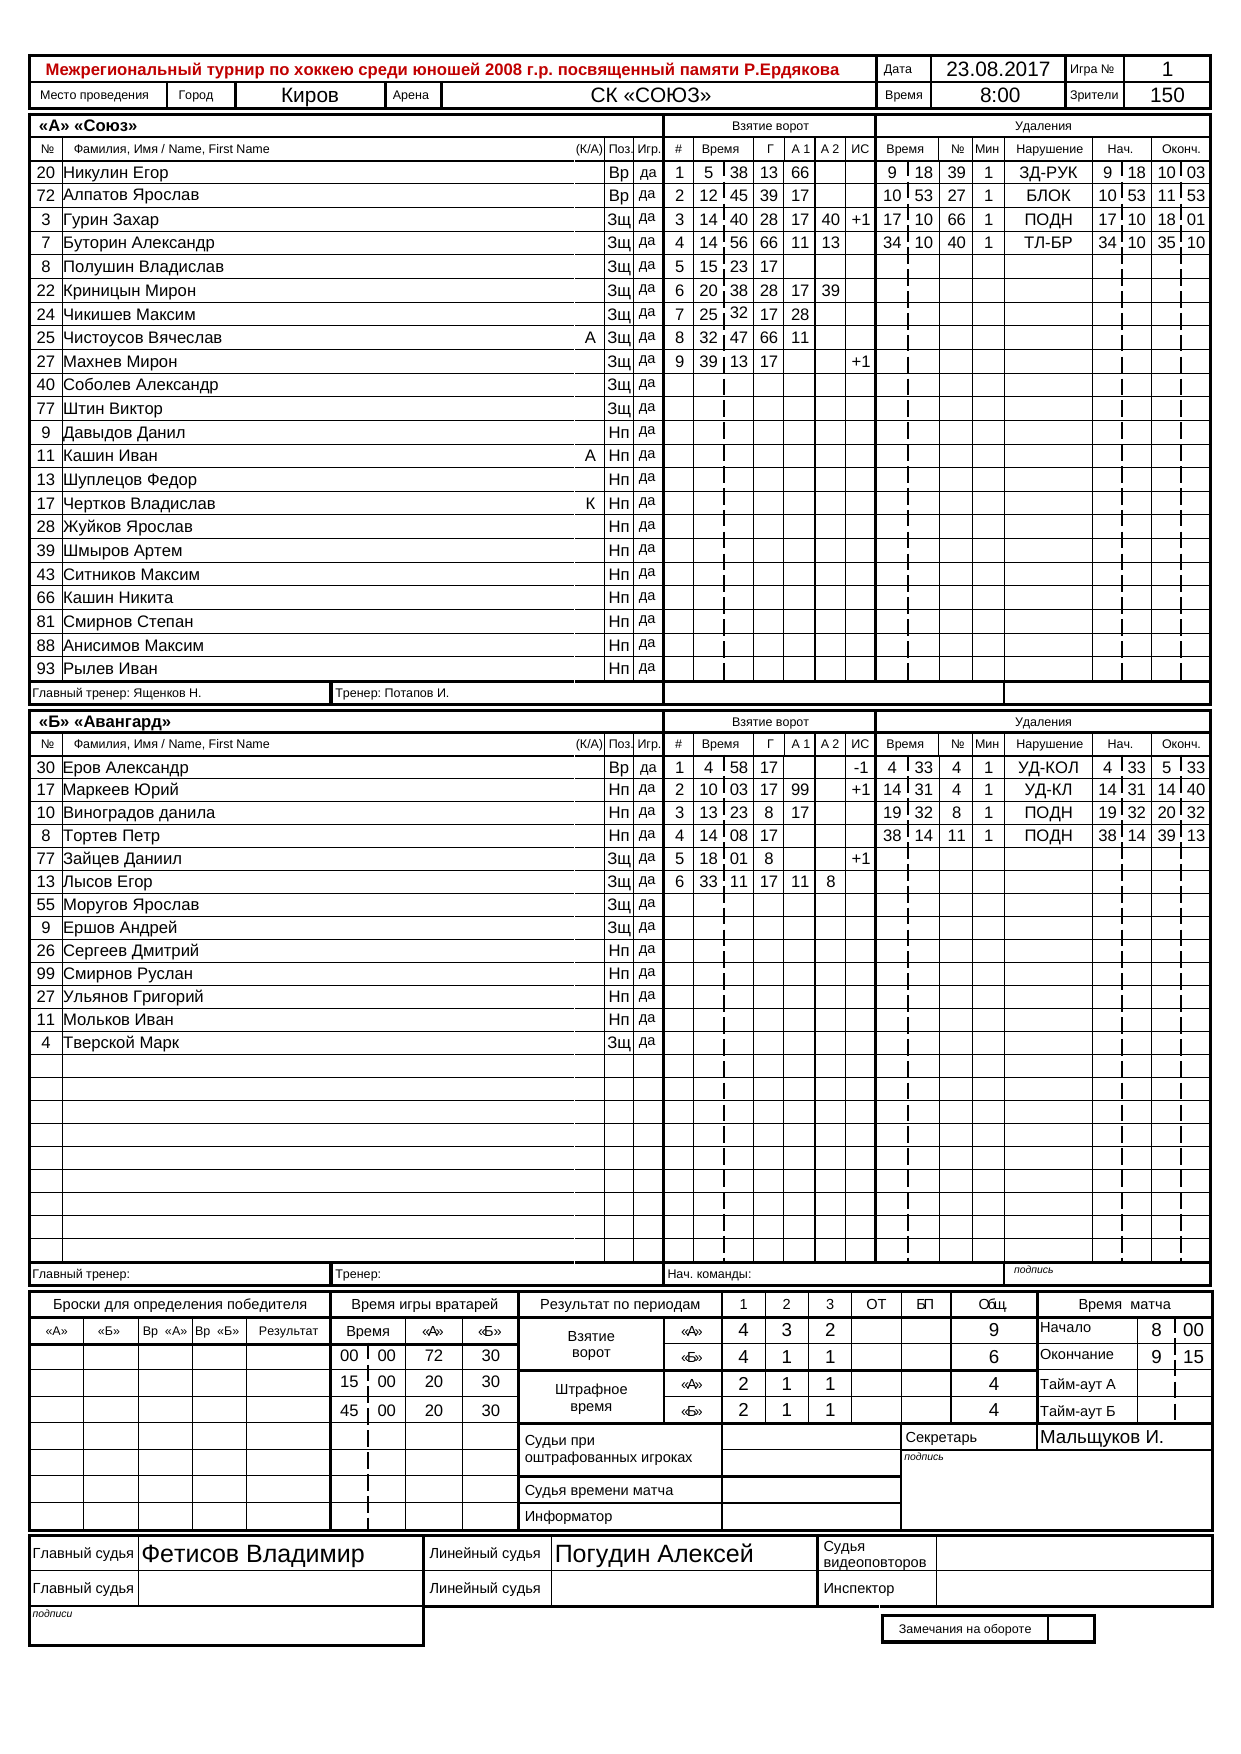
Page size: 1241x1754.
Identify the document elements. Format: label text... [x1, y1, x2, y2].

table_cell [1152, 917, 1181, 939]
table_cell [940, 1009, 972, 1031]
table_cell [846, 492, 874, 514]
table_cell [754, 986, 783, 1008]
table_cell [575, 1055, 604, 1077]
table_cell 15 [1175, 1344, 1211, 1369]
table_cell [852, 1344, 901, 1369]
table_cell 88 [31, 634, 62, 656]
table_cell [694, 940, 723, 962]
table_cell 24 [31, 303, 62, 325]
table_cell [1181, 917, 1209, 939]
table_cell 81 [31, 610, 62, 633]
table_cell [1093, 563, 1122, 585]
table_cell Нп [605, 940, 633, 962]
table_cell 10 [877, 184, 908, 207]
table_cell [877, 1124, 908, 1146]
table_cell [1005, 1170, 1092, 1192]
table_cell [1005, 871, 1092, 893]
table_cell 28 [754, 208, 783, 231]
table_cell 2 [665, 184, 693, 207]
table_cell [973, 1216, 1004, 1238]
table_cell А 1 [785, 734, 814, 754]
table_cell [940, 1078, 972, 1100]
table_cell да [634, 610, 662, 633]
table_cell Поз. [605, 734, 633, 754]
table_cell 14 [1093, 779, 1122, 801]
table_cell [784, 492, 814, 514]
table_cell 99 [31, 963, 62, 985]
table_cell да [634, 894, 662, 916]
table_cell Буторин Александр [63, 232, 574, 254]
table_cell Никулин Егор [63, 162, 574, 183]
table_cell [247, 1476, 329, 1502]
table_cell [846, 1124, 874, 1146]
table_cell [665, 1193, 693, 1215]
table_cell [694, 634, 723, 656]
table_cell 30 [463, 1370, 517, 1396]
table_cell [63, 1193, 574, 1215]
table_cell Время [694, 734, 753, 754]
table_cell 17 [784, 208, 814, 231]
table_cell [1122, 986, 1151, 1008]
table_cell 32 [1122, 802, 1151, 823]
table_cell [575, 917, 604, 939]
table_cell [902, 1319, 950, 1343]
table_cell [1181, 1055, 1209, 1077]
table_cell «А» [665, 1372, 721, 1396]
table_cell [575, 208, 604, 231]
table_cell Место проведения [31, 83, 166, 107]
table_cell [902, 1397, 950, 1422]
table_cell [973, 848, 1004, 869]
table_cell 33 [694, 871, 723, 893]
table_cell [816, 162, 845, 183]
table_cell [1181, 657, 1209, 680]
table_cell 11 [940, 825, 972, 847]
table_cell [1181, 1032, 1209, 1054]
table_cell [1152, 350, 1181, 372]
table_cell [973, 1078, 1004, 1100]
table_cell 11 [1152, 184, 1181, 207]
table_cell [724, 1009, 753, 1031]
table_cell 4 [952, 1372, 1036, 1396]
table_cell [605, 1101, 633, 1123]
table_cell [973, 871, 1004, 893]
table_cell [1181, 397, 1209, 420]
table_cell 40 [1181, 779, 1209, 801]
table_cell [63, 1147, 574, 1169]
table_cell [332, 1476, 368, 1502]
table_cell [816, 1239, 845, 1261]
table_cell 14 [694, 232, 723, 254]
table_cell [634, 1193, 662, 1215]
table_cell [724, 657, 753, 680]
table_cell [1005, 1147, 1092, 1169]
table_cell [846, 539, 874, 562]
table_cell [784, 515, 814, 538]
table_cell [754, 917, 783, 939]
table_cell 18 [1122, 162, 1151, 183]
table_cell [784, 1124, 814, 1146]
table_cell [575, 1032, 604, 1054]
table_cell 8 [665, 326, 693, 349]
table_cell [247, 1397, 329, 1422]
table_cell [940, 326, 972, 349]
table_cell 15 [332, 1370, 368, 1396]
table_cell 8 [1138, 1319, 1174, 1343]
table_cell [1122, 326, 1151, 349]
table_cell [1152, 445, 1181, 467]
table_cell [973, 468, 1004, 491]
table_cell [846, 162, 874, 183]
table_cell да [634, 303, 662, 325]
table_cell 150 [1125, 83, 1209, 107]
table_cell [816, 1170, 845, 1192]
table_cell [694, 1216, 723, 1238]
table_cell 00 [368, 1370, 405, 1396]
table_cell [784, 374, 814, 396]
table_cell 17 [754, 757, 783, 777]
table_cell да [634, 657, 662, 680]
table_cell [784, 468, 814, 491]
table_cell 22 [31, 279, 62, 302]
table_cell [846, 802, 874, 823]
table_cell 321 [724, 303, 753, 325]
table_cell [724, 421, 753, 443]
table_cell 1 [809, 1397, 851, 1422]
table_cell [816, 634, 845, 656]
table_cell № [31, 734, 62, 754]
table_cell УД-КОЛ [1005, 757, 1092, 777]
table_cell [665, 683, 1003, 703]
table_cell 13 [754, 162, 783, 183]
table_cell [816, 610, 845, 633]
table_cell [665, 1009, 693, 1031]
table_cell [724, 1055, 753, 1077]
table_cell Зщ [605, 917, 633, 939]
table_cell [247, 1503, 329, 1528]
table_cell Вр «А» [139, 1319, 192, 1343]
table_cell 1 [809, 1372, 851, 1396]
table_cell [1152, 303, 1181, 325]
table_cell 17 [784, 184, 814, 207]
table_cell 4 [877, 757, 908, 777]
table_cell [973, 986, 1004, 1008]
table_cell [877, 1170, 908, 1192]
table_cell 40 [31, 374, 62, 396]
table_cell [723, 1478, 900, 1502]
table_cell [1093, 848, 1122, 869]
table_cell [368, 1450, 405, 1475]
table_cell [784, 986, 814, 1008]
table_cell [784, 963, 814, 985]
table_cell 19 [1093, 802, 1122, 823]
table_cell [1005, 1101, 1092, 1123]
table_cell [846, 586, 874, 609]
table_cell 66 [754, 232, 783, 254]
table_cell [908, 397, 939, 420]
table_cell [754, 1101, 783, 1123]
table_cell [940, 1216, 972, 1238]
table_cell [665, 610, 693, 633]
table_cell [665, 445, 693, 467]
table_cell 8 [754, 802, 783, 823]
table_cell Нарушение [1005, 138, 1092, 160]
table_cell 13 [1181, 825, 1209, 847]
table_cell 4 [723, 1319, 765, 1343]
table_cell 00 [1175, 1319, 1211, 1343]
table_cell [724, 1101, 753, 1123]
table_cell Игр. [634, 734, 662, 754]
table_cell [754, 1147, 783, 1169]
table_cell 17 [754, 350, 783, 372]
table_cell [575, 963, 604, 985]
table_cell [1005, 986, 1092, 1008]
table_cell 4 [665, 825, 693, 847]
table_cell 01 [724, 848, 753, 869]
table_cell Фетисов Владимир [139, 1537, 422, 1569]
table_cell [940, 1101, 972, 1123]
table_cell 3 [766, 1319, 808, 1343]
table_cell 8 [940, 802, 972, 823]
table_cell [575, 539, 604, 562]
table_cell [973, 1170, 1004, 1192]
table_cell [463, 1503, 517, 1528]
table_cell Нп [605, 825, 633, 847]
table_cell [846, 279, 874, 302]
table_cell [816, 917, 845, 939]
table_cell [846, 825, 874, 847]
table_cell [724, 1193, 753, 1215]
table_cell [139, 1423, 192, 1449]
table_cell 10 [1122, 232, 1151, 254]
table_cell [846, 1193, 874, 1215]
table_header БП [902, 1293, 950, 1316]
table_cell +1 [846, 350, 874, 372]
table_cell Тренер: Потапов И. [333, 683, 662, 703]
table_cell Нп [605, 634, 633, 656]
table_cell да [634, 825, 662, 847]
table_cell [193, 1476, 246, 1502]
table_cell [31, 1101, 62, 1123]
table_cell [846, 1147, 874, 1169]
table_cell [816, 1078, 845, 1100]
table_cell [31, 1055, 62, 1077]
table_cell да [634, 397, 662, 420]
table_cell [694, 610, 723, 633]
table_cell [877, 1193, 908, 1215]
table_cell 9 [31, 917, 62, 939]
table_cell 6 [952, 1344, 1036, 1369]
table_cell [193, 1423, 246, 1449]
table_cell 1 [973, 232, 1004, 254]
table_cell [940, 1239, 972, 1261]
table_header Броски для определения победителя [31, 1293, 329, 1316]
table_cell [63, 1216, 574, 1238]
table_cell [754, 657, 783, 680]
table_cell 99 [784, 779, 814, 801]
table_cell [1181, 350, 1209, 372]
table_cell [139, 1450, 192, 1475]
table_cell [973, 563, 1004, 585]
table_cell [754, 1193, 783, 1215]
table_cell [1122, 255, 1151, 278]
table_cell [1122, 610, 1151, 633]
table_cell Вр «Б» [193, 1319, 246, 1343]
table_cell 00 [332, 1346, 368, 1369]
table_cell [31, 1423, 83, 1449]
table_cell [973, 492, 1004, 514]
table_cell Кашин Никита [63, 586, 574, 609]
table_cell [724, 1124, 753, 1146]
table_cell 13 [694, 802, 723, 823]
table_cell 45 [332, 1397, 368, 1422]
table_cell Тайм-аут А [1039, 1370, 1137, 1396]
table_cell [908, 445, 939, 467]
table_cell [973, 350, 1004, 372]
table_cell [908, 894, 939, 916]
table_cell Г [754, 734, 784, 754]
table_cell [908, 539, 939, 562]
table_cell [1181, 1193, 1209, 1215]
table_cell [846, 1239, 874, 1261]
table_cell [940, 894, 972, 916]
table_cell [1152, 1216, 1181, 1238]
table_cell [846, 1032, 874, 1054]
table_cell [973, 917, 1004, 939]
table_cell [1005, 492, 1092, 514]
table_cell [1181, 610, 1209, 633]
table_cell [665, 1216, 693, 1238]
table_header 1 [1125, 57, 1209, 81]
table_cell [877, 515, 908, 538]
table_cell [1181, 871, 1209, 893]
table_cell 9 [952, 1319, 1036, 1343]
table_cell [908, 255, 939, 278]
table_cell [877, 657, 908, 680]
table_cell [973, 1124, 1004, 1146]
table_cell 25 [694, 303, 723, 325]
table_cell [31, 1397, 83, 1422]
table_cell Оконч. [1152, 138, 1209, 160]
table_cell [877, 610, 908, 633]
table_cell Начало [1039, 1319, 1137, 1343]
table_cell [84, 1450, 138, 1475]
table_cell 4 [723, 1344, 765, 1369]
table_cell 34 [877, 232, 908, 254]
table_cell [1005, 279, 1092, 302]
table_cell 1 [766, 1372, 808, 1396]
table_cell [877, 634, 908, 656]
table_header Удаления [877, 116, 1209, 136]
table_cell [694, 1193, 723, 1215]
table_cell «А» [406, 1319, 462, 1343]
table_cell [1152, 1147, 1181, 1169]
table_cell [694, 374, 723, 396]
table_cell да [634, 208, 662, 231]
table_cell [908, 986, 939, 1008]
table_cell 27 [31, 986, 62, 1008]
table_cell [724, 986, 753, 1008]
table_cell [1122, 848, 1151, 869]
table_cell [908, 657, 939, 680]
table_cell [877, 468, 908, 491]
table_cell [1152, 1055, 1181, 1077]
table_cell [784, 1193, 814, 1215]
table_cell Чертков Владислав [63, 492, 574, 514]
table_cell [1122, 539, 1151, 562]
table_cell 10 [694, 779, 723, 801]
table_cell 13 [724, 350, 753, 372]
table_cell [1093, 1193, 1122, 1215]
table_cell Оконч. [1152, 734, 1209, 754]
table_cell [1093, 1101, 1122, 1123]
table_cell 15 [694, 255, 723, 278]
table_cell [605, 1170, 633, 1192]
table_cell [1005, 326, 1092, 349]
table_cell Тайм-аут Б [1039, 1397, 1137, 1422]
table_cell [1122, 303, 1151, 325]
table_cell Шуплецов Федор [63, 468, 574, 491]
table_cell да [634, 757, 662, 777]
table_cell Ершов Андрей [63, 917, 574, 939]
table_cell да [634, 279, 662, 302]
table_cell Зщ [605, 279, 633, 302]
table_cell 13 [816, 232, 845, 254]
table_cell [1093, 539, 1122, 562]
table_cell Зщ [605, 350, 633, 372]
table_cell Рылев Иван [63, 657, 574, 680]
table_header 1 [723, 1293, 765, 1316]
table_cell [634, 1147, 662, 1169]
table_header 23.08.2017 [932, 57, 1064, 81]
table_cell [1122, 634, 1151, 656]
table_cell [940, 397, 972, 420]
table_cell 20 [31, 162, 62, 183]
table_cell [940, 610, 972, 633]
table_cell да [634, 492, 662, 514]
table_cell [575, 1216, 604, 1238]
table_cell [1152, 940, 1181, 962]
table_cell [575, 586, 604, 609]
table_cell 31 [1122, 779, 1151, 801]
table_cell [1181, 255, 1209, 278]
table_cell [877, 1239, 908, 1261]
table_cell Чистоусов Вячеслав [63, 326, 574, 349]
table_cell [1093, 1147, 1122, 1169]
table_cell [816, 255, 845, 278]
table_cell [193, 1370, 246, 1396]
table_cell [694, 1055, 723, 1077]
table_cell [908, 871, 939, 893]
table_cell # [665, 138, 693, 160]
table_cell Вр [605, 757, 633, 777]
table_cell Мин [973, 734, 1004, 754]
table_cell [816, 940, 845, 962]
table_cell да [634, 1009, 662, 1031]
table_cell [31, 1193, 62, 1215]
table_cell [605, 1216, 633, 1238]
table_cell [784, 1239, 814, 1261]
table_cell 55 [31, 894, 62, 916]
table_cell [940, 1170, 972, 1192]
table_cell [665, 586, 693, 609]
table_cell [908, 963, 939, 985]
table_cell [1093, 1032, 1122, 1054]
table_cell [575, 634, 604, 656]
table_cell 77 [31, 397, 62, 420]
table_cell 40 [816, 208, 845, 231]
table_cell [694, 986, 723, 1008]
table_cell [937, 1537, 1211, 1569]
table_cell Нп [605, 421, 633, 443]
table_cell [63, 1239, 574, 1261]
table_cell [846, 986, 874, 1008]
table_cell 93 [31, 657, 62, 680]
table_cell 5 [665, 848, 693, 869]
table_cell [877, 848, 908, 869]
table_cell 2 [809, 1319, 851, 1343]
table_cell 31 [908, 779, 939, 801]
table_cell [332, 1423, 368, 1449]
table_cell Зщ [605, 848, 633, 869]
table_cell [973, 326, 1004, 349]
table_cell [332, 1450, 368, 1475]
table_cell [754, 1032, 783, 1054]
table_cell [605, 1147, 633, 1169]
table_cell [605, 1078, 633, 1100]
table_cell [1181, 894, 1209, 916]
table_cell [852, 1397, 901, 1422]
table_cell [754, 1170, 783, 1192]
table_cell 12 [694, 184, 723, 207]
table_cell 32 [1181, 802, 1209, 823]
table_cell [754, 1124, 783, 1146]
table_cell [665, 1170, 693, 1192]
table_cell Линейный судья [425, 1571, 551, 1605]
table_cell [784, 1009, 814, 1031]
table_cell [877, 374, 908, 396]
table_cell [846, 657, 874, 680]
table_cell [846, 421, 874, 443]
table_cell [1093, 1124, 1122, 1146]
table_cell 40 [724, 208, 753, 231]
table_cell [1152, 421, 1181, 443]
table_cell Зщ [605, 326, 633, 349]
table_cell 20 [406, 1397, 462, 1422]
table_cell [1093, 421, 1122, 443]
table_cell [816, 1101, 845, 1123]
table_cell [247, 1423, 329, 1449]
table_cell Взятие ворот [520, 1319, 663, 1369]
table_cell [1181, 468, 1209, 491]
table_cell 20 [1152, 802, 1181, 823]
table_cell Еров Александр [63, 757, 574, 777]
table_cell [816, 986, 845, 1008]
table_cell [908, 492, 939, 514]
table_cell [724, 445, 753, 467]
table_cell [665, 657, 693, 680]
table_cell Нп [605, 610, 633, 633]
table_cell [694, 963, 723, 985]
table_cell [1005, 610, 1092, 633]
table_cell Нач. команды: [665, 1264, 1003, 1284]
table_cell [1122, 871, 1151, 893]
table_cell 1 [766, 1397, 808, 1422]
table_cell [940, 1032, 972, 1054]
table_cell [1093, 397, 1122, 420]
table_cell Нп [605, 963, 633, 985]
table_cell [846, 563, 874, 585]
table_cell [973, 1147, 1004, 1169]
table_cell [816, 184, 845, 207]
table_cell [1093, 986, 1122, 1008]
table_cell [940, 963, 972, 985]
table_cell 14 [1122, 825, 1151, 847]
table_cell [784, 657, 814, 680]
table_header Результат по периодам [520, 1293, 721, 1316]
table_cell 38 [1093, 825, 1122, 847]
table_cell [908, 1147, 939, 1169]
table_cell [724, 1239, 753, 1261]
table_cell Тверской Марк [63, 1032, 574, 1054]
table_cell [908, 1124, 939, 1146]
table_cell да [634, 421, 662, 443]
table_cell [1152, 1101, 1181, 1123]
table_cell [1181, 1009, 1209, 1031]
table_cell Время [878, 83, 930, 107]
table_cell [1122, 1078, 1151, 1100]
table_cell [877, 350, 908, 372]
table_cell 9 [1093, 162, 1122, 183]
table_cell [880, 1611, 1212, 1644]
table_cell 3 [665, 208, 693, 231]
table_cell 4 [952, 1397, 1036, 1422]
table_cell [937, 1571, 1211, 1605]
table_cell 28 [31, 515, 62, 538]
table_cell 14 [1152, 779, 1181, 801]
table_cell 43 [31, 563, 62, 585]
table_cell [940, 586, 972, 609]
table_cell [575, 1124, 604, 1146]
table_cell [846, 917, 874, 939]
table_cell 00 [368, 1397, 405, 1422]
table_cell [1122, 657, 1151, 680]
table_cell [877, 563, 908, 585]
table_cell [973, 894, 1004, 916]
table_cell [940, 634, 972, 656]
table_cell [1093, 586, 1122, 609]
table_cell 18 [694, 848, 723, 869]
table_cell 9 [665, 350, 693, 372]
table_cell Штин Виктор [63, 397, 574, 420]
table_cell [877, 492, 908, 514]
table_cell [84, 1503, 138, 1528]
table_cell # [665, 734, 693, 754]
table_cell 38 [724, 162, 753, 183]
table_cell [193, 1397, 246, 1422]
table_cell [694, 492, 723, 514]
table_cell [63, 1101, 574, 1123]
table_cell А 1 [785, 138, 814, 160]
table_cell [1005, 563, 1092, 585]
table_cell 32 [694, 326, 723, 349]
table_cell да [634, 515, 662, 538]
table_cell да [634, 848, 662, 869]
table_cell [665, 1032, 693, 1054]
table_cell 10 [908, 208, 939, 231]
table_cell +1 [846, 208, 874, 231]
table_header Общ. [952, 1293, 1036, 1316]
table_cell [816, 1193, 845, 1215]
table_cell [784, 397, 814, 420]
table_cell [1181, 563, 1209, 585]
table_cell [1122, 445, 1151, 467]
table_cell [1005, 963, 1092, 985]
table_cell [1181, 848, 1209, 869]
table_cell 8:00 [932, 83, 1064, 107]
table_cell [1181, 421, 1209, 443]
table_cell [877, 1032, 908, 1054]
table_cell [724, 610, 753, 633]
table_cell [31, 1450, 83, 1475]
table_cell [193, 1346, 246, 1369]
table_cell [877, 1216, 908, 1238]
table_cell [973, 1032, 1004, 1054]
table_cell [1122, 1124, 1151, 1146]
table_cell Жуйков Ярослав [63, 515, 574, 538]
table_cell [575, 610, 604, 633]
table_cell 1 [973, 802, 1004, 823]
table_cell [973, 610, 1004, 633]
table_cell 32 [908, 802, 939, 823]
table_cell 66 [754, 326, 783, 349]
table_cell Главный судья [31, 1571, 138, 1605]
table_cell 1 [973, 208, 1004, 231]
table_cell [754, 563, 783, 585]
table_cell «Б» [665, 1344, 721, 1369]
table_cell [846, 303, 874, 325]
table_cell да [634, 374, 662, 396]
table_cell Нп [605, 515, 633, 538]
table_cell [694, 445, 723, 467]
table_cell [908, 350, 939, 372]
table_cell [784, 1216, 814, 1238]
table_cell [784, 1101, 814, 1123]
table_cell [908, 303, 939, 325]
table_cell [754, 634, 783, 656]
table_cell [973, 397, 1004, 420]
table_cell [816, 397, 845, 420]
table_cell Г [754, 138, 784, 160]
table_cell [877, 586, 908, 609]
table_cell Нач. [1093, 734, 1151, 754]
table_cell да [634, 963, 662, 985]
table_cell [724, 515, 753, 538]
table_cell 13 [31, 871, 62, 893]
table_cell 1 [665, 162, 693, 183]
table_cell 14 [877, 779, 908, 801]
table_cell [973, 421, 1004, 443]
table_cell [754, 515, 783, 538]
table_cell [1122, 917, 1151, 939]
table_cell [754, 963, 783, 985]
table_cell [754, 468, 783, 491]
table_cell [940, 1124, 972, 1146]
table_cell [63, 1170, 574, 1192]
table_cell [463, 1476, 517, 1502]
table_cell А [575, 445, 604, 467]
table_cell 27 [31, 350, 62, 372]
table_cell [1005, 1216, 1092, 1238]
table_cell 8 [754, 848, 783, 869]
table_cell [575, 802, 604, 823]
table_cell 17 [754, 779, 783, 801]
table_cell [724, 492, 753, 514]
table_cell Вр [605, 184, 633, 207]
table_cell [634, 1078, 662, 1100]
table_cell [908, 634, 939, 656]
table_cell УД-КЛ [1005, 779, 1092, 801]
table_cell [1005, 1239, 1092, 1261]
table_cell [694, 515, 723, 538]
table_cell 39 [816, 279, 845, 302]
table_cell да [634, 1032, 662, 1054]
table_cell [1005, 917, 1092, 939]
table_cell [973, 445, 1004, 467]
table_cell Смирнов Руслан [63, 963, 574, 985]
table_cell [84, 1346, 138, 1369]
table_cell [846, 963, 874, 985]
table_cell Анисимов Максим [63, 634, 574, 656]
table_cell 4 [940, 757, 972, 777]
table_cell № [31, 138, 62, 160]
table_cell Зщ [605, 374, 633, 396]
table_cell [1093, 1078, 1122, 1100]
table_cell Нп [605, 657, 633, 680]
table_cell [665, 1078, 693, 1100]
table_cell [754, 374, 783, 396]
table_cell [575, 657, 604, 680]
table_cell [1005, 634, 1092, 656]
table_cell [846, 1009, 874, 1031]
table_cell Главный тренер: [31, 1264, 329, 1284]
table_cell [973, 279, 1004, 302]
table_cell 20 [694, 279, 723, 302]
table_cell «Б » [463, 1319, 517, 1343]
table_cell [908, 1170, 939, 1192]
table_cell [784, 917, 814, 939]
table_cell да [634, 986, 662, 1008]
table_cell [1152, 848, 1181, 869]
table_cell [908, 421, 939, 443]
table_header Удаления [877, 712, 1209, 731]
table_cell [816, 757, 845, 777]
table_cell [816, 963, 845, 985]
table_cell [1152, 586, 1181, 609]
table_cell 39 [1152, 825, 1181, 847]
table_cell [1005, 374, 1092, 396]
table_cell 17 [1093, 208, 1122, 231]
table_cell [1152, 255, 1181, 278]
table_cell [724, 963, 753, 985]
table_cell Зрители [1067, 83, 1123, 107]
table_cell 7 [31, 232, 62, 254]
table_header Время матча [1039, 1293, 1211, 1316]
table_cell [84, 1397, 138, 1422]
table_cell [31, 1503, 83, 1528]
table_cell [973, 539, 1004, 562]
table_cell [1122, 1055, 1151, 1077]
table_cell [665, 917, 693, 939]
table_cell 13 [31, 468, 62, 491]
table_cell Зщ [605, 255, 633, 278]
table_cell [724, 1032, 753, 1054]
table_cell [139, 1397, 192, 1422]
table_cell Ульянов Григорий [63, 986, 574, 1008]
table_cell [754, 894, 783, 916]
table_cell [1093, 279, 1122, 302]
table_cell Нп [605, 986, 633, 1008]
table_cell [816, 779, 845, 801]
table_cell [139, 1476, 192, 1502]
table_header Взятие ворот [665, 712, 874, 731]
table_cell [940, 657, 972, 680]
table_cell 11 [724, 871, 753, 893]
table_cell [575, 232, 604, 254]
table_cell [1093, 303, 1122, 325]
table_cell Виноградов данила [63, 802, 574, 823]
table_cell [1175, 1397, 1211, 1422]
table_cell [634, 1170, 662, 1192]
table_cell Алпатов Ярослав [63, 184, 574, 207]
table_cell 17 [784, 802, 814, 823]
table_cell ПОДН [1005, 208, 1092, 231]
table_cell 17 [784, 279, 814, 302]
table_cell [694, 539, 723, 562]
table_cell 39 [31, 539, 62, 562]
table_cell [1152, 1078, 1181, 1100]
table_cell [940, 492, 972, 514]
table_cell [816, 374, 845, 396]
table_header Игра № [1067, 57, 1123, 81]
table_cell [605, 1124, 633, 1146]
table_cell [1152, 871, 1181, 893]
table_cell [973, 657, 1004, 680]
table_cell [973, 963, 1004, 985]
table_cell [84, 1370, 138, 1396]
table_cell [846, 1170, 874, 1192]
table_cell [31, 1370, 83, 1396]
table_cell [1152, 515, 1181, 538]
table_cell да [634, 586, 662, 609]
table_cell 2 [723, 1397, 765, 1422]
table_cell 17 [877, 208, 908, 231]
table_cell 35 [1152, 232, 1181, 254]
table_cell [1181, 279, 1209, 302]
table_cell [973, 634, 1004, 656]
table_cell А 2 [816, 138, 845, 160]
table_cell [877, 940, 908, 962]
table_cell да [634, 255, 662, 278]
table_cell [784, 1032, 814, 1054]
table_cell [1152, 894, 1181, 916]
table_cell [846, 326, 874, 349]
table_cell подпись [902, 1451, 1211, 1528]
table_cell 10 [908, 232, 939, 254]
table_cell 33 [908, 757, 939, 777]
table_cell [908, 917, 939, 939]
table_cell Вр [605, 162, 633, 183]
table_cell 17 [754, 871, 783, 893]
table_cell [368, 1503, 405, 1528]
table_cell [634, 1239, 662, 1261]
table_cell 1 [973, 162, 1004, 183]
table_cell Нп [605, 445, 633, 467]
table_cell [784, 563, 814, 585]
table_cell [247, 1370, 329, 1396]
table_cell 1 [973, 757, 1004, 777]
table_cell А [575, 326, 604, 349]
table_cell [816, 825, 845, 847]
table_cell [1122, 1239, 1151, 1261]
table_cell [332, 1503, 368, 1528]
table_cell Тренер: [333, 1264, 662, 1284]
table_cell 17 [754, 303, 783, 325]
table_cell [1122, 374, 1151, 396]
table_cell 6 [665, 279, 693, 302]
table_cell [908, 374, 939, 396]
table_cell [1005, 397, 1092, 420]
table_cell [1005, 350, 1092, 372]
table_cell 2 [665, 779, 693, 801]
table_cell [575, 468, 604, 491]
table_cell СК «СОЮЗ» [443, 83, 875, 107]
table_header ОТ [852, 1293, 901, 1316]
table_cell [665, 963, 693, 985]
table_cell [940, 986, 972, 1008]
table_cell ПОДН [1005, 802, 1092, 823]
table_cell [665, 1239, 693, 1261]
table_cell Нп [605, 779, 633, 801]
table_cell Арена [387, 83, 440, 107]
table_cell [784, 848, 814, 869]
table_cell 1 [973, 184, 1004, 207]
table_cell 01 [1181, 208, 1209, 231]
table_cell [665, 421, 693, 443]
table_cell 45 [724, 184, 753, 207]
table_cell [784, 586, 814, 609]
table_cell [575, 374, 604, 396]
table_cell Гурин Захар [63, 208, 574, 231]
table_cell [724, 634, 753, 656]
table_cell [908, 610, 939, 633]
table_cell [1152, 634, 1181, 656]
table_cell Зщ [605, 894, 633, 916]
table_cell Ситников Максим [63, 563, 574, 585]
table_cell [973, 1055, 1004, 1077]
table_cell [406, 1503, 462, 1528]
table_cell [784, 1078, 814, 1100]
table_cell Зщ [605, 303, 633, 325]
table_cell 17 [754, 825, 783, 847]
table_cell [575, 1147, 604, 1169]
table_cell [1093, 657, 1122, 680]
table_cell 56 [724, 232, 753, 254]
table_cell 4 [694, 757, 723, 777]
table_cell [665, 539, 693, 562]
table_cell [634, 1101, 662, 1123]
table_cell [908, 515, 939, 538]
table_cell 34 [1093, 232, 1122, 254]
table_cell [193, 1503, 246, 1528]
table_cell [605, 1239, 633, 1261]
table_cell Зщ [605, 871, 633, 893]
table_cell 8 [31, 825, 62, 847]
table_cell 58 [724, 757, 753, 777]
table_cell [63, 1055, 574, 1077]
table_cell [816, 1055, 845, 1077]
table_cell [846, 232, 874, 254]
table_cell Нп [605, 586, 633, 609]
table_cell [724, 397, 753, 420]
table_cell [877, 986, 908, 1008]
table_cell Соболев Александр [63, 374, 574, 396]
table_header Взятие ворот [665, 116, 874, 136]
table_cell [1181, 634, 1209, 656]
table_cell 3 [31, 208, 62, 231]
table_cell 2 [723, 1372, 765, 1396]
table_cell да [634, 871, 662, 893]
table_cell [575, 184, 604, 207]
table_cell [665, 894, 693, 916]
table_cell [723, 1450, 900, 1475]
table_cell Погудин Алексей [552, 1537, 816, 1569]
table_cell 4 [31, 1032, 62, 1054]
table_cell [665, 940, 693, 962]
table_cell [575, 1170, 604, 1192]
table_cell Игр. [634, 138, 662, 160]
table_cell [665, 1124, 693, 1146]
table_cell [575, 397, 604, 420]
table_cell 77 [31, 848, 62, 869]
table_cell [694, 1147, 723, 1169]
table_cell [406, 1476, 462, 1502]
table_cell [816, 515, 845, 538]
table_cell [1181, 326, 1209, 349]
table_cell [575, 848, 604, 869]
table_cell 30 [31, 757, 62, 777]
table_cell 17 [31, 779, 62, 801]
table_cell 30 [463, 1346, 517, 1369]
table_cell [852, 1319, 901, 1343]
table_cell [1152, 492, 1181, 514]
table_cell [694, 1170, 723, 1192]
table_cell [1093, 610, 1122, 633]
table_cell [634, 1055, 662, 1077]
table_cell [31, 1239, 62, 1261]
table_cell Судьи при оштрафованных игроках [520, 1425, 721, 1475]
table_cell 53 [1122, 184, 1151, 207]
table_cell [1152, 397, 1181, 420]
table_cell [877, 397, 908, 420]
table_cell подписи [31, 1607, 422, 1644]
table_cell [902, 1372, 950, 1396]
table_cell [908, 468, 939, 491]
table_cell БЛОК [1005, 184, 1092, 207]
table_cell Результат [247, 1319, 329, 1343]
table_cell -1 [846, 757, 874, 777]
table_cell [31, 1476, 83, 1502]
table_cell [723, 1425, 900, 1449]
table_cell [816, 1147, 845, 1169]
table_cell Зщ [605, 1032, 633, 1054]
table_cell [816, 563, 845, 585]
table_cell Нп [605, 802, 633, 823]
table_cell [575, 1239, 604, 1261]
table_cell [1181, 963, 1209, 985]
table_cell да [634, 326, 662, 349]
table_cell [877, 1101, 908, 1123]
table_cell [1005, 940, 1092, 962]
table_cell Мольков Иван [63, 1009, 574, 1031]
table_cell [877, 326, 908, 349]
table_cell Нп [605, 539, 633, 562]
table_cell [1152, 563, 1181, 585]
table_cell [877, 1078, 908, 1100]
table_cell [816, 1009, 845, 1031]
table_cell 11 [31, 1009, 62, 1031]
table_cell 33 [1181, 757, 1209, 777]
table_header «Б» «Авангард» 2 [31, 712, 662, 731]
table_cell [1005, 894, 1092, 916]
table_cell [1093, 255, 1122, 278]
table_cell [877, 894, 908, 916]
table_cell [1152, 539, 1181, 562]
table_cell [665, 492, 693, 514]
table_cell 30 [463, 1397, 517, 1422]
table_cell [1005, 848, 1092, 869]
table_cell [1122, 1216, 1151, 1238]
table_cell 5 [694, 162, 723, 183]
table_cell Тортев Петр [63, 825, 574, 847]
table_cell [1093, 1055, 1122, 1077]
table_cell [1181, 303, 1209, 325]
table_cell [368, 1476, 405, 1502]
table_cell [31, 1124, 62, 1146]
table_cell [247, 1346, 329, 1369]
table_cell [694, 1101, 723, 1123]
table_cell [139, 1571, 422, 1605]
table_cell [940, 940, 972, 962]
table_cell [908, 1101, 939, 1123]
table_cell [784, 1147, 814, 1169]
table_cell да [634, 779, 662, 801]
table_cell Зщ [605, 208, 633, 231]
table_cell 1 [809, 1344, 851, 1369]
table_cell 14 [908, 825, 939, 847]
table_cell [575, 279, 604, 302]
table_cell [724, 1170, 753, 1192]
table_cell Секретарь [902, 1425, 1036, 1449]
table_cell [784, 894, 814, 916]
table_cell да [634, 802, 662, 823]
table_cell [575, 1101, 604, 1123]
table_cell [1181, 1124, 1209, 1146]
table_cell [1181, 1216, 1209, 1238]
table_cell [694, 421, 723, 443]
table_cell [1005, 445, 1092, 467]
table_cell «А» [665, 1319, 721, 1343]
table_cell [973, 1101, 1004, 1123]
table_cell [816, 350, 845, 372]
table_cell [846, 374, 874, 396]
table_cell [1181, 1147, 1209, 1169]
table_cell [877, 1055, 908, 1077]
table_cell 10 [1122, 208, 1151, 231]
table_cell [1122, 279, 1151, 302]
table_cell [1122, 397, 1151, 420]
table_cell [406, 1450, 462, 1475]
table_cell +1 [846, 779, 874, 801]
table_cell [908, 563, 939, 585]
table_cell Моругов Ярослав [63, 894, 574, 916]
table_cell [846, 1101, 874, 1123]
table_cell 11 [31, 445, 62, 467]
table_cell 47 [724, 326, 753, 349]
table_cell [1122, 1170, 1151, 1192]
table_cell 39 [940, 162, 972, 183]
table_cell [816, 586, 845, 609]
table_cell [1152, 1193, 1181, 1215]
table_cell Кашин Иван [63, 445, 574, 467]
table_cell [575, 779, 604, 801]
table_cell [784, 445, 814, 467]
table_cell [575, 940, 604, 962]
table_cell [1093, 515, 1122, 538]
table_cell [940, 350, 972, 372]
table_cell 9 [31, 421, 62, 443]
table_cell А 2 [816, 734, 845, 754]
table_cell [1122, 468, 1151, 491]
table_cell [1005, 539, 1092, 562]
table_cell [139, 1370, 192, 1396]
table_cell [1181, 1078, 1209, 1100]
table_cell [940, 468, 972, 491]
table_cell [1005, 586, 1092, 609]
table_cell [784, 1055, 814, 1077]
table_cell ТЛ-БР [1005, 232, 1092, 254]
table_cell 38 [877, 825, 908, 847]
table_cell [784, 1170, 814, 1192]
table_cell [877, 871, 908, 893]
table_cell 7 [665, 303, 693, 325]
table_cell Мин [973, 138, 1004, 160]
table_cell [877, 917, 908, 939]
table_cell [634, 1124, 662, 1146]
table_cell [1122, 421, 1151, 443]
table_cell 33 [1122, 757, 1151, 777]
table_cell [1005, 421, 1092, 443]
table_cell 11 [784, 326, 814, 349]
table_cell [816, 657, 845, 680]
table_cell 66 [940, 208, 972, 231]
table_cell (К/А) [575, 734, 604, 754]
table_cell Нп [605, 1009, 633, 1031]
table_cell [1122, 563, 1151, 585]
table_cell [1093, 350, 1122, 372]
table_cell [846, 940, 874, 962]
table_cell [846, 871, 874, 893]
table_cell [1181, 1239, 1209, 1261]
table_cell [1093, 634, 1122, 656]
table_cell [784, 421, 814, 443]
table_cell [575, 1078, 604, 1100]
table_cell [754, 492, 783, 514]
table_cell [816, 894, 845, 916]
table_cell [908, 1009, 939, 1031]
table_cell 10 [31, 802, 62, 823]
table_cell [1005, 1055, 1092, 1077]
table_cell [1093, 492, 1122, 514]
table_header 2 [766, 1293, 808, 1316]
table_cell да [634, 184, 662, 207]
table_cell (К/А) [575, 138, 604, 160]
table_cell 53 [908, 184, 939, 207]
table_cell 1 [973, 779, 1004, 801]
table_cell 23 [724, 802, 753, 823]
table_cell 5 [665, 255, 693, 278]
table_cell 26 [31, 940, 62, 962]
table_cell [1005, 1124, 1092, 1146]
table_cell +1 [846, 848, 874, 869]
table_cell [1181, 1170, 1209, 1192]
table_cell [1093, 374, 1122, 396]
table_cell [973, 1009, 1004, 1031]
table_cell [1181, 586, 1209, 609]
table_cell [31, 1078, 62, 1100]
table_cell [425, 1608, 879, 1644]
table_cell [908, 848, 939, 869]
table_cell [1175, 1370, 1211, 1396]
table_cell [877, 279, 908, 302]
table_cell 3 [665, 802, 693, 823]
table_cell [940, 917, 972, 939]
table_cell [694, 894, 723, 916]
table_cell [908, 1055, 939, 1077]
table_cell 14 [694, 208, 723, 231]
table_cell «Б» [84, 1319, 138, 1343]
table_cell [940, 374, 972, 396]
table_cell ИС [846, 138, 874, 160]
table_cell [605, 1193, 633, 1215]
table_cell [1005, 657, 1092, 680]
table_cell да [634, 350, 662, 372]
table_cell 14 [694, 825, 723, 847]
table_cell [973, 586, 1004, 609]
table_cell 25 [31, 326, 62, 349]
table_cell [665, 634, 693, 656]
table_cell [724, 894, 753, 916]
table_cell [1181, 445, 1209, 467]
table_cell [575, 421, 604, 443]
table_cell [784, 539, 814, 562]
table_cell да [634, 539, 662, 562]
table_cell [1093, 917, 1122, 939]
table_cell ИС [846, 734, 874, 754]
table_cell [1152, 986, 1181, 1008]
table_cell 17 [754, 255, 783, 278]
table_cell [575, 871, 604, 893]
table_cell [846, 1078, 874, 1100]
table_header Дата [878, 57, 930, 81]
table_cell [1122, 894, 1151, 916]
table_cell [973, 255, 1004, 278]
table_cell [940, 1147, 972, 1169]
table_cell [754, 1239, 783, 1261]
table_cell да [634, 468, 662, 491]
table_cell [665, 1055, 693, 1077]
table_cell [665, 1101, 693, 1123]
table_cell [784, 634, 814, 656]
table_cell 27 [940, 184, 972, 207]
table_cell да [634, 445, 662, 467]
table_cell [1093, 963, 1122, 985]
table_cell да [634, 917, 662, 939]
table_cell 19 [877, 802, 908, 823]
table_cell [665, 986, 693, 1008]
table_cell [940, 848, 972, 869]
table_cell 1 [973, 825, 1004, 847]
table_cell [754, 1078, 783, 1100]
table_cell [1122, 940, 1151, 962]
table_cell да [634, 563, 662, 585]
table_cell [1152, 279, 1181, 302]
table_cell Зщ [605, 397, 633, 420]
table_cell да [634, 162, 662, 183]
table_cell «Б» [665, 1397, 721, 1422]
table_cell [665, 515, 693, 538]
table_cell [816, 848, 845, 869]
table_cell [1093, 445, 1122, 467]
table_cell [552, 1571, 816, 1605]
table_cell 18 [908, 162, 939, 183]
table_cell 8 [31, 255, 62, 278]
table_cell [139, 1346, 192, 1369]
table_cell [463, 1450, 517, 1475]
table_cell Лысов Егор [63, 871, 574, 893]
table_cell Нач. [1093, 138, 1151, 160]
table_cell [1138, 1397, 1174, 1422]
table_cell [940, 421, 972, 443]
table_cell [1181, 539, 1209, 562]
table_cell [1152, 963, 1181, 985]
table_cell 00 [368, 1346, 405, 1369]
table_cell [1093, 1216, 1122, 1238]
table_cell [31, 1147, 62, 1169]
table_cell Главный судья [31, 1537, 138, 1569]
table_cell [634, 1216, 662, 1238]
table_cell [575, 1009, 604, 1031]
table_cell [1093, 1009, 1122, 1031]
table_cell [1122, 1147, 1151, 1169]
table_cell [816, 421, 845, 443]
table_cell 10 [1181, 232, 1209, 254]
table_cell [1152, 657, 1181, 680]
table_cell Время [877, 734, 938, 754]
table_cell 23 [724, 255, 753, 278]
table_cell [723, 1504, 900, 1528]
table_cell [1093, 468, 1122, 491]
table_cell 6 [665, 871, 693, 893]
table_cell Главный тренер: Ященков Н. [31, 683, 329, 703]
table_cell [1093, 940, 1122, 962]
table_cell [694, 1078, 723, 1100]
table_cell [1005, 1078, 1092, 1100]
table_cell 1 [766, 1344, 808, 1369]
table_cell [940, 1055, 972, 1077]
table_cell подпись [1005, 1264, 1209, 1284]
table_header Межрегиональный турнир по хоккею среди юношей 2008 г.р. посвященный памяти Р.Ердякова [31, 57, 875, 81]
table_cell [1005, 1193, 1092, 1215]
table_cell [908, 1078, 939, 1100]
table_cell «А» [31, 1319, 83, 1343]
table_cell [1122, 515, 1151, 538]
table_cell [908, 586, 939, 609]
table_cell [816, 1124, 845, 1146]
table_cell 11 [784, 232, 814, 254]
table_cell 08 [724, 825, 753, 847]
table_cell Криницын Мирон [63, 279, 574, 302]
table_cell [816, 1032, 845, 1054]
table_cell [846, 1055, 874, 1077]
table_cell 72 [406, 1346, 462, 1369]
table_cell 28 [784, 303, 814, 325]
table_cell [694, 1032, 723, 1054]
table_cell [84, 1476, 138, 1502]
table_cell [784, 350, 814, 372]
table_cell [694, 657, 723, 680]
table_cell [877, 303, 908, 325]
table_cell [973, 374, 1004, 396]
table_cell 03 [724, 779, 753, 801]
table_cell [694, 1239, 723, 1261]
table_cell [1181, 1101, 1209, 1123]
table_cell [1005, 515, 1092, 538]
table_cell [754, 586, 783, 609]
table_cell [940, 255, 972, 278]
table_cell [1122, 492, 1151, 514]
table_cell 4 [940, 779, 972, 801]
table_cell [973, 1193, 1004, 1215]
table_cell 39 [754, 184, 783, 207]
table_cell [575, 255, 604, 278]
table_cell [1152, 610, 1181, 633]
table_cell 53 [1181, 184, 1209, 207]
table_cell 9 [1138, 1344, 1174, 1369]
table_cell [1122, 963, 1151, 985]
table_cell Фамилия, Имя / Name, First Name [63, 138, 574, 160]
table_cell [754, 610, 783, 633]
table_cell [724, 940, 753, 962]
table_cell [846, 515, 874, 538]
table_cell [940, 279, 972, 302]
table_cell Нп [605, 468, 633, 491]
table_cell Зщ [605, 232, 633, 254]
table_cell Штрафное время [520, 1372, 663, 1422]
table_cell [940, 445, 972, 467]
table_cell 4 [1093, 757, 1122, 777]
table_cell [694, 586, 723, 609]
table_cell [1122, 350, 1151, 372]
table_cell [724, 586, 753, 609]
table_cell [816, 326, 845, 349]
table_cell [973, 940, 1004, 962]
table_cell [463, 1423, 517, 1449]
table_cell [63, 1124, 574, 1146]
table_cell [784, 940, 814, 962]
table_header 3 [809, 1293, 851, 1316]
table_cell 66 [31, 586, 62, 609]
table_cell [754, 1216, 783, 1238]
table_cell [908, 1193, 939, 1215]
table_cell [1152, 468, 1181, 491]
table_cell [846, 1216, 874, 1238]
table_cell 39 [694, 350, 723, 372]
table_cell [846, 894, 874, 916]
table_cell [575, 894, 604, 916]
table_cell [784, 610, 814, 633]
table_cell [816, 1216, 845, 1238]
table_cell ПОДН [1005, 825, 1092, 847]
table_cell [816, 468, 845, 491]
table_cell [754, 421, 783, 443]
table_cell 66 [784, 162, 814, 183]
table_cell [846, 255, 874, 278]
table_cell № [939, 138, 972, 160]
table_cell [816, 492, 845, 514]
table_cell Полушин Владислав [63, 255, 574, 278]
table_cell Линейный судья [425, 1537, 551, 1569]
table_cell [1005, 255, 1092, 278]
table_cell [1122, 1101, 1151, 1123]
table_cell [908, 1032, 939, 1054]
table_cell [665, 374, 693, 396]
table_cell [665, 563, 693, 585]
table_cell [877, 1009, 908, 1031]
table_cell [846, 610, 874, 633]
table_cell [575, 162, 604, 183]
table_cell 20 [406, 1370, 462, 1396]
table_cell [754, 539, 783, 562]
table_cell [816, 445, 845, 467]
table_cell [940, 1193, 972, 1215]
table_cell [694, 917, 723, 939]
table_cell Шмыров Артем [63, 539, 574, 562]
table_cell [908, 326, 939, 349]
table_cell 10 [1093, 184, 1122, 207]
table_cell [575, 757, 604, 777]
table_cell [1181, 986, 1209, 1008]
table_cell [1122, 1193, 1151, 1215]
table_cell [1122, 586, 1151, 609]
table_cell [940, 871, 972, 893]
table_cell [1138, 1370, 1174, 1396]
table_cell [694, 1124, 723, 1146]
table_cell Фамилия, Имя / Name, First Name [63, 734, 574, 754]
table_cell 03 [1181, 162, 1209, 183]
table_cell [84, 1423, 138, 1449]
table_cell [1181, 374, 1209, 396]
table_cell [575, 563, 604, 585]
table_cell [368, 1423, 405, 1449]
table_cell [724, 374, 753, 396]
table_cell [724, 1216, 753, 1238]
table_cell 28 [754, 279, 783, 302]
table_cell Смирнов Степан [63, 610, 574, 633]
table_cell [940, 515, 972, 538]
table_cell [1093, 326, 1122, 349]
table_cell Нп [605, 563, 633, 585]
table_cell [1093, 1239, 1122, 1261]
table_cell Поз. [605, 138, 633, 160]
table_cell [724, 1147, 753, 1169]
table_cell [575, 1193, 604, 1215]
table_cell Время [694, 138, 753, 160]
table_cell [575, 303, 604, 325]
table_cell [852, 1372, 901, 1396]
table_cell 17 [31, 492, 62, 514]
table_cell 1 [665, 757, 693, 777]
table_cell К [575, 492, 604, 514]
table_cell [940, 539, 972, 562]
table_cell [754, 445, 783, 467]
table_cell Нп [605, 492, 633, 514]
table_cell 10 [1152, 162, 1181, 183]
table_cell Инспектор [819, 1571, 936, 1605]
table_cell [877, 421, 908, 443]
table_cell [877, 445, 908, 467]
table_cell [724, 468, 753, 491]
table_cell Маркеев Юрий [63, 779, 574, 801]
table_cell [1005, 468, 1092, 491]
table_cell [1005, 683, 1209, 703]
table_cell [973, 515, 1004, 538]
table_header «А» «Союз» [31, 116, 662, 136]
table_cell [1122, 1032, 1151, 1054]
table_cell [575, 825, 604, 847]
table_cell [908, 1216, 939, 1238]
table_cell [784, 255, 814, 278]
table_cell [1152, 1239, 1181, 1261]
table_cell [1152, 1170, 1181, 1192]
table_cell [605, 1055, 633, 1077]
table_header Время игры вратарей [332, 1293, 517, 1316]
table_cell [1152, 326, 1181, 349]
table_cell [247, 1450, 329, 1475]
table_cell [1005, 303, 1092, 325]
table_cell Сергеев Дмитрий [63, 940, 574, 962]
table_cell [1005, 1032, 1092, 1054]
table_cell [31, 1346, 83, 1369]
table_cell да [634, 634, 662, 656]
table_cell [846, 634, 874, 656]
table_cell Информатор [520, 1504, 721, 1528]
table_cell [754, 1055, 783, 1077]
table_cell [406, 1423, 462, 1449]
table_cell Город [168, 83, 234, 107]
table_cell [139, 1503, 192, 1528]
table_cell [694, 468, 723, 491]
table_cell [816, 539, 845, 562]
table_cell Время [332, 1319, 405, 1343]
table_cell [1152, 374, 1181, 396]
table_cell 11 [784, 871, 814, 893]
table_cell 4 [665, 232, 693, 254]
table_cell [575, 986, 604, 1008]
table_cell [63, 1078, 574, 1100]
table_cell 38 [724, 279, 753, 302]
table_cell Махнев Мирон [63, 350, 574, 372]
table_cell [816, 303, 845, 325]
table_cell [877, 963, 908, 985]
table_cell [575, 350, 604, 372]
table_cell Судья времени матча [520, 1478, 721, 1502]
table_cell [31, 1216, 62, 1238]
table_cell [754, 940, 783, 962]
table_cell Киров [237, 83, 384, 107]
table_cell [1181, 515, 1209, 538]
table_cell [902, 1344, 950, 1369]
table_cell [724, 563, 753, 585]
table_cell № [939, 734, 972, 754]
table_cell [1093, 871, 1122, 893]
table_cell [665, 1147, 693, 1169]
table_cell 40 [940, 232, 972, 254]
table_cell [1093, 894, 1122, 916]
table_cell [31, 1170, 62, 1192]
table_cell [908, 940, 939, 962]
table_cell 18 [1152, 208, 1181, 231]
table_cell [1152, 1009, 1181, 1031]
table_cell Чикишев Максим [63, 303, 574, 325]
table_cell Зайцев Даниил [63, 848, 574, 869]
table_cell 5 [1152, 757, 1181, 777]
table_cell [1093, 1170, 1122, 1192]
table_cell [1152, 1124, 1181, 1146]
table_cell [724, 539, 753, 562]
table_cell [877, 1147, 908, 1169]
table_cell [973, 1239, 1004, 1261]
table_cell [1181, 492, 1209, 514]
table_cell [665, 468, 693, 491]
table_cell 72 [31, 184, 62, 207]
table_cell Мальщуков И. [1038, 1425, 1211, 1449]
table_cell [908, 1239, 939, 1261]
table_cell [754, 397, 783, 420]
table_cell [724, 1078, 753, 1100]
table_cell [973, 303, 1004, 325]
table_cell [846, 397, 874, 420]
table_cell [193, 1450, 246, 1475]
table_cell [784, 825, 814, 847]
table_cell Судья видеоповторов [819, 1537, 936, 1569]
table_cell [1122, 1009, 1151, 1031]
table_cell [754, 1009, 783, 1031]
table_cell Нарушение [1005, 734, 1092, 754]
table_cell [665, 397, 693, 420]
table_cell Время [877, 138, 938, 160]
table_cell [694, 563, 723, 585]
table_cell Окончание [1039, 1344, 1137, 1369]
table_cell [877, 255, 908, 278]
table_cell [694, 397, 723, 420]
table_cell 8 [816, 871, 845, 893]
table_cell [784, 757, 814, 777]
table_cell ЗД-РУК [1005, 162, 1092, 183]
table_cell [846, 184, 874, 207]
table_cell [908, 279, 939, 302]
table_cell [846, 468, 874, 491]
table_cell [1005, 1009, 1092, 1031]
table_cell [694, 1009, 723, 1031]
table_cell Давыдов Данил [63, 421, 574, 443]
table_cell [940, 563, 972, 585]
table_cell [846, 445, 874, 467]
table_cell [816, 802, 845, 823]
table_cell [1181, 940, 1209, 962]
table_cell да [634, 232, 662, 254]
table_cell [877, 539, 908, 562]
table_cell да [634, 940, 662, 962]
table_cell [575, 515, 604, 538]
table_cell 9 [877, 162, 908, 183]
table_cell [940, 303, 972, 325]
table_cell [1152, 1032, 1181, 1054]
table_cell [724, 917, 753, 939]
